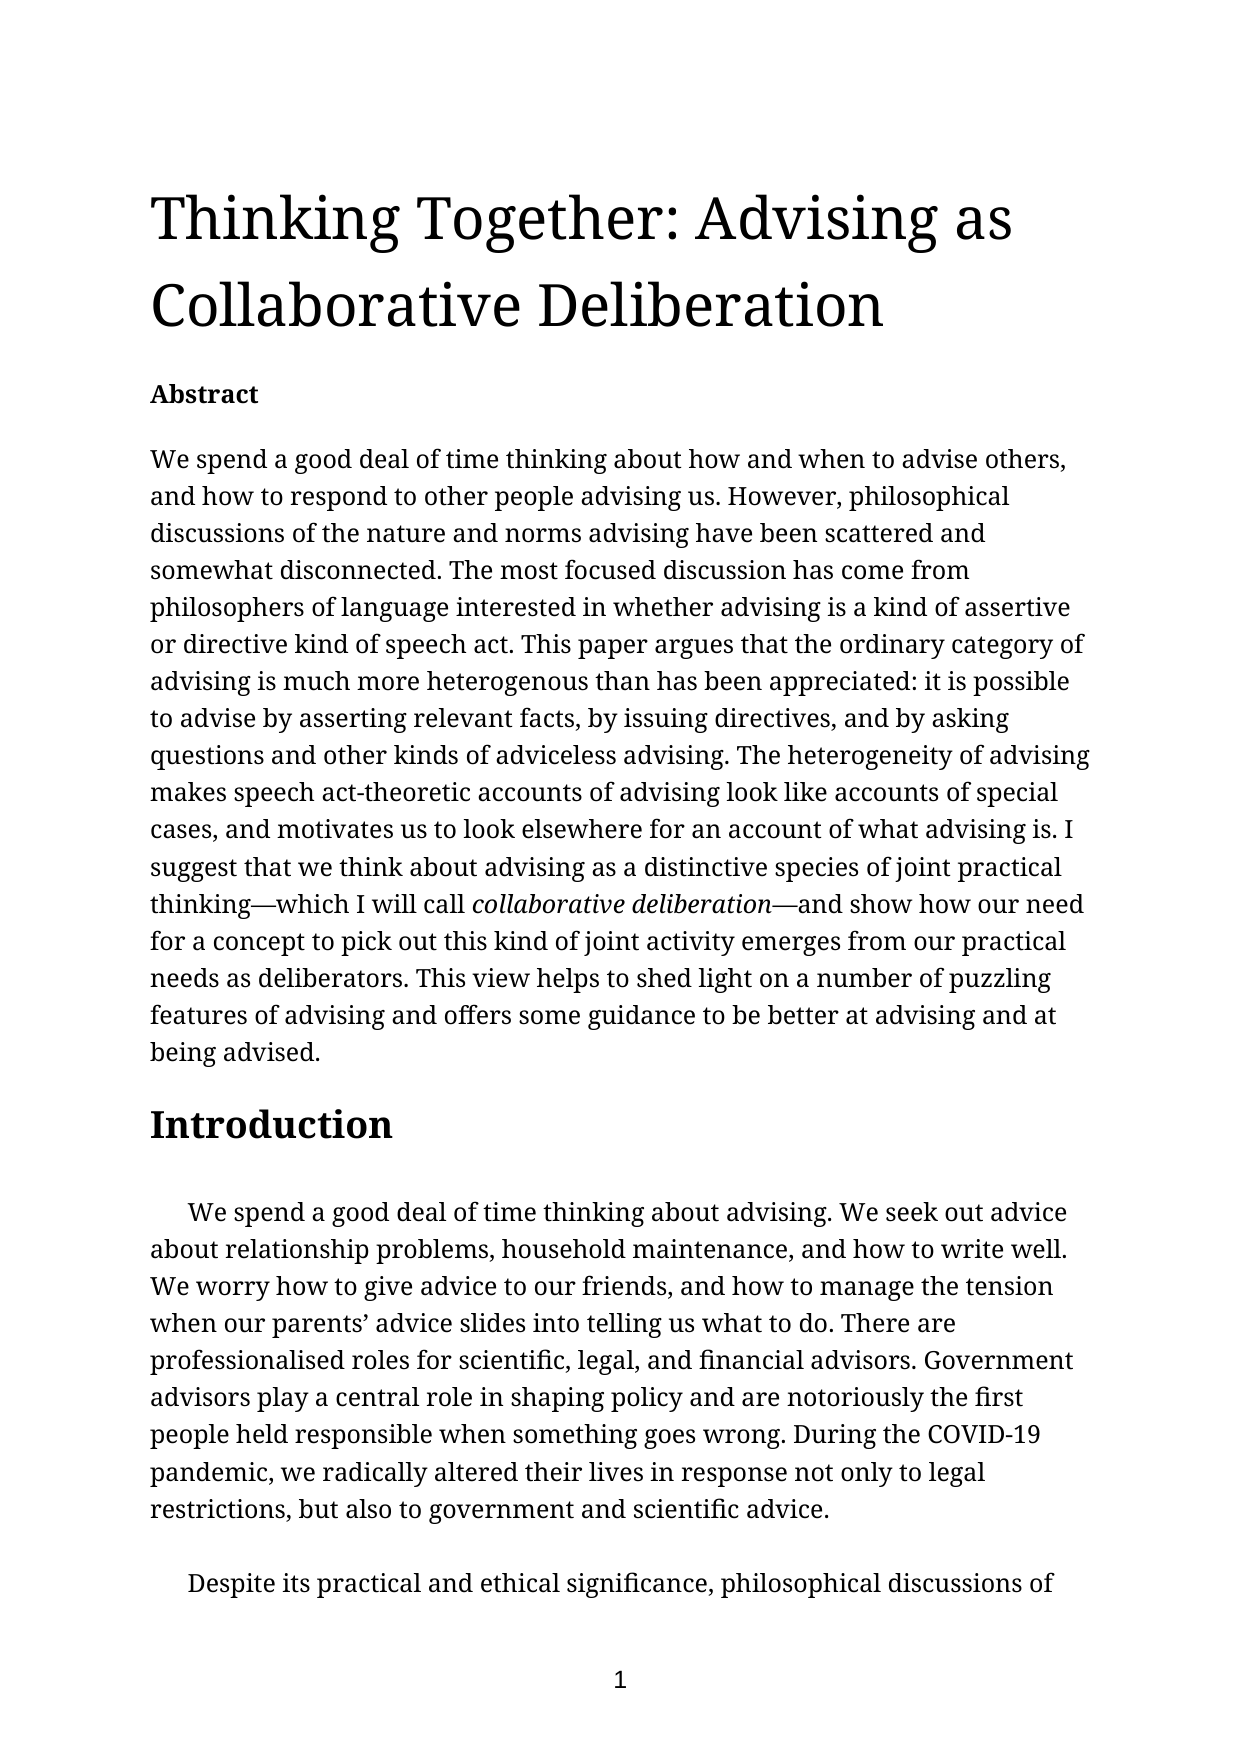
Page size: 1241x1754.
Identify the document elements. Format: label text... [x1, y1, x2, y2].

text We spend a good deal of time thinking about advising. We seek out advice about relationship problems, household maintenance, and how to write well. We worry how to give advice to our friends, and how to manage the tension when our parents’ advice slides into telling us what to do. There are professionalised roles for scientific, legal, and financial advisors. Government advisors play a central role in shaping policy and are notoriously the first people held responsible when something goes wrong. During the COVID-19 pandemic, we radically altered their lives in response not only to legal restrictions, but also to government and scientific advice. [150, 1194, 1090, 1525]
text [150, 1565, 1090, 1599]
subtitle Introduction [150, 1099, 1090, 1150]
title Thinking Together: Advising as Collaborative Deliberation [150, 177, 1090, 343]
title Abstract [150, 377, 1090, 411]
subtitle We spend a good deal of time thinking about how and when to advise others, and how to respond to other people advising us. However, philosophical discussions of the nature and norms advising have been scattered and somewhat disconnected. The most focused discussion has come from philosophers of language interested in whether advising is a kind of assertive or directive kind of speech act. This paper argues that the ordinary category of advising is much more heterogenous than has been appreciated: it is possible to advise by asserting relevant facts, by issuing directives, and by asking questions and other kinds of adviceless advising. The heterogeneity of advising makes speech act-theoretic accounts of advising look like accounts of special cases, and motivates us to look elsewhere for an account of what advising is. I suggest that we think about advising as a distinctive species of joint practical thinking—which I will call collaborative deliberation—and show how our need for a concept to pick out this kind of joint activity emerges from our practical needs as deliberators. This view helps to shed light on a number of puzzling features of advising and offers some guidance to be better at advising and at being advised. [150, 441, 1090, 1069]
